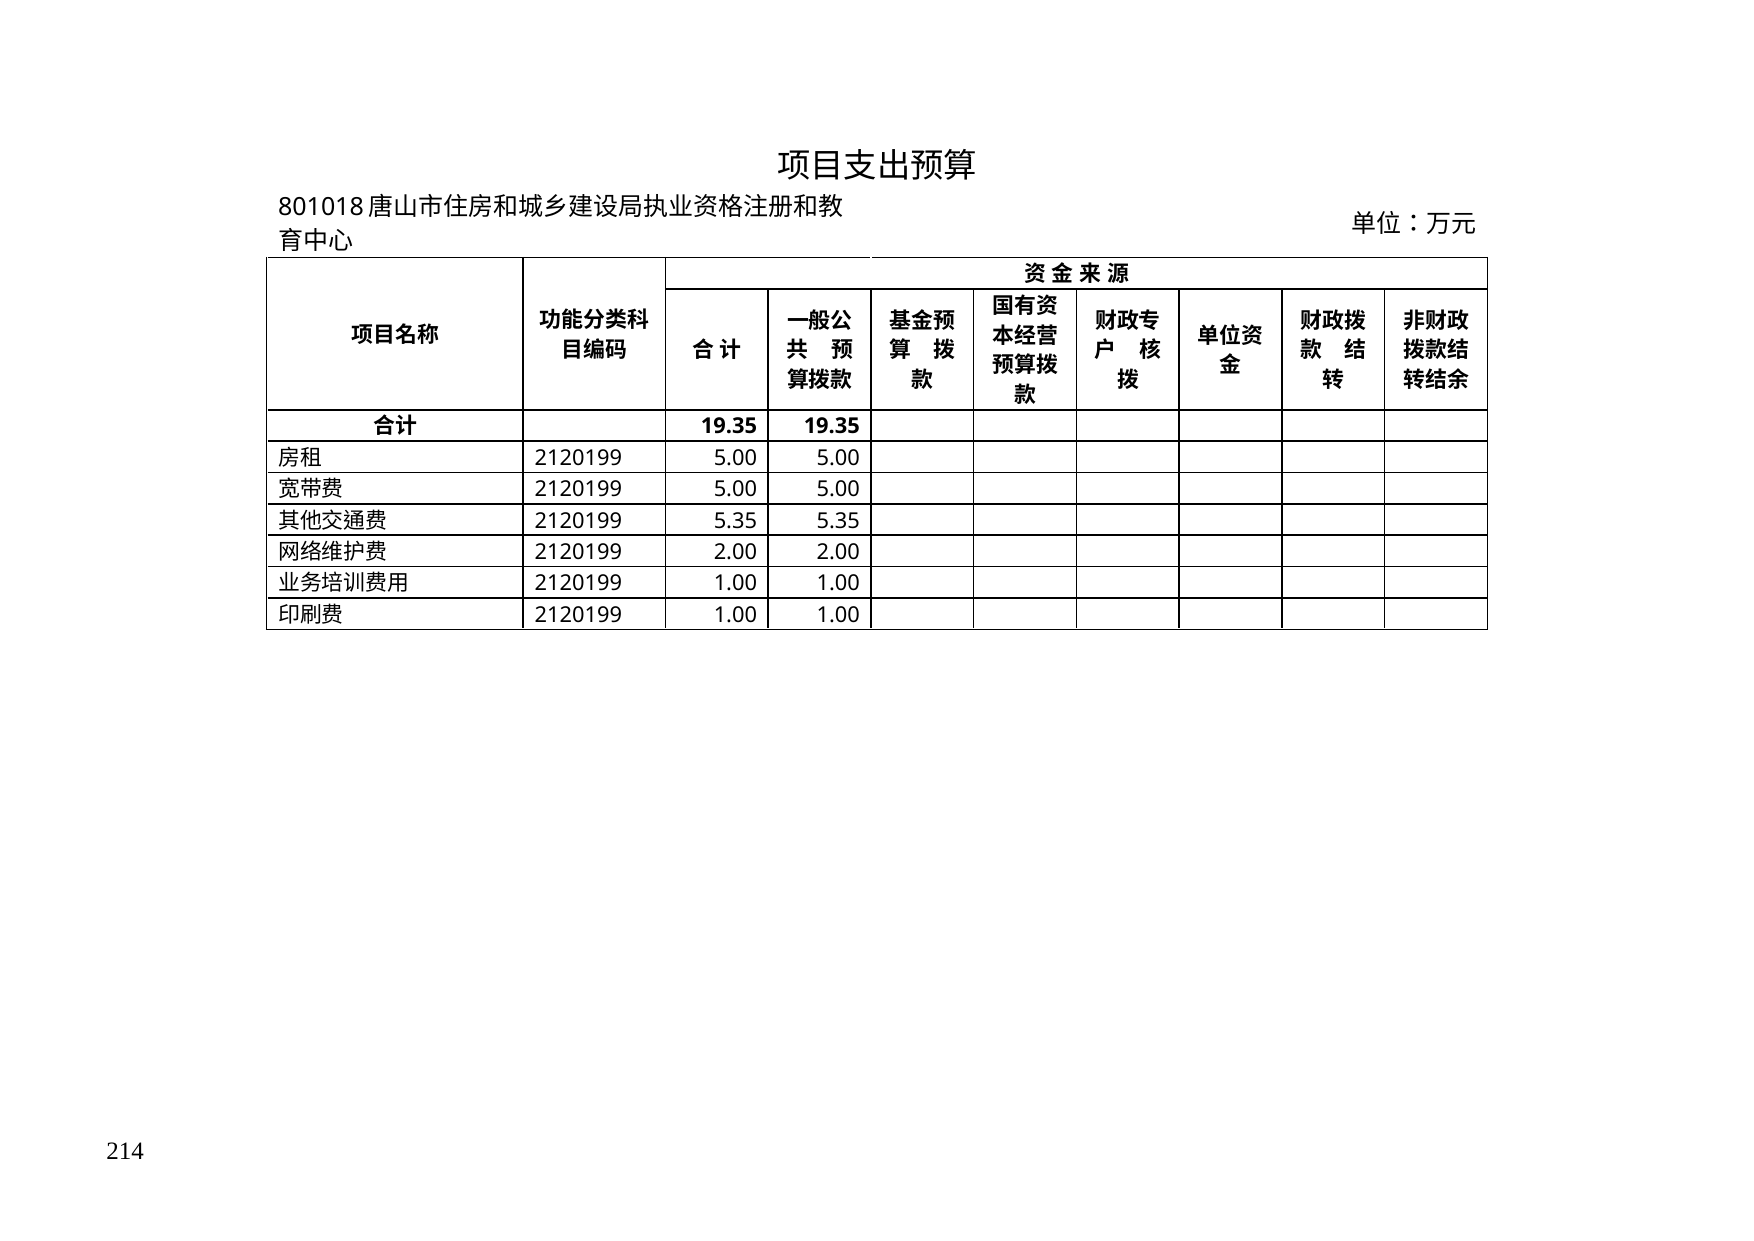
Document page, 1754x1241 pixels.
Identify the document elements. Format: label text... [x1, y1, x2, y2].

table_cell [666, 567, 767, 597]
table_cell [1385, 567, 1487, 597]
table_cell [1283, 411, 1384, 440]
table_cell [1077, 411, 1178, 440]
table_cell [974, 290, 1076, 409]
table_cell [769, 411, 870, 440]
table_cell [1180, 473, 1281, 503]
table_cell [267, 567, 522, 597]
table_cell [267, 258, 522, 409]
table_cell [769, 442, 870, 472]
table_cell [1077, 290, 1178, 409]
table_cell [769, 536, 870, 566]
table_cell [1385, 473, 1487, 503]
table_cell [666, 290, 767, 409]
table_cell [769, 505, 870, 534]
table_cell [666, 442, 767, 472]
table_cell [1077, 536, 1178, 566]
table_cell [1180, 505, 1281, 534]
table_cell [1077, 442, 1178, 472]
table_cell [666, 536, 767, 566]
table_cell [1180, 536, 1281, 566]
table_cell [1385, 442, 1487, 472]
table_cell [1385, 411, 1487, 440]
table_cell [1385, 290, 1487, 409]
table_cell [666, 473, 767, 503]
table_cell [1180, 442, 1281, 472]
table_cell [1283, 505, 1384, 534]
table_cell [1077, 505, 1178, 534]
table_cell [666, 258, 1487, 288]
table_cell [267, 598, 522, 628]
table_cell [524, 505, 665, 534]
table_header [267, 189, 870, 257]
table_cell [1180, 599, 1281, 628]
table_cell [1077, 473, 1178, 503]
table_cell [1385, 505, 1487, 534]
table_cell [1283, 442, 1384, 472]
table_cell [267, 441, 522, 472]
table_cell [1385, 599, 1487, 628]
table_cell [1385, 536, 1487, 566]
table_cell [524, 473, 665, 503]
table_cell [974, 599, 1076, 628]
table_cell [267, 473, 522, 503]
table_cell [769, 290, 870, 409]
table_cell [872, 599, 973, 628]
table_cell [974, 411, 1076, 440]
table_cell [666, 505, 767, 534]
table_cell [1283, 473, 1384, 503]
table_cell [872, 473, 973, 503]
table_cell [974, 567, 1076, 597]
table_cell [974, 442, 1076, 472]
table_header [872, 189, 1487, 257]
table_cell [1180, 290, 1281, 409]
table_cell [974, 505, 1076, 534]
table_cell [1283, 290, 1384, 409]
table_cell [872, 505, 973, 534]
text 项目支出预算 [106, 142, 1648, 187]
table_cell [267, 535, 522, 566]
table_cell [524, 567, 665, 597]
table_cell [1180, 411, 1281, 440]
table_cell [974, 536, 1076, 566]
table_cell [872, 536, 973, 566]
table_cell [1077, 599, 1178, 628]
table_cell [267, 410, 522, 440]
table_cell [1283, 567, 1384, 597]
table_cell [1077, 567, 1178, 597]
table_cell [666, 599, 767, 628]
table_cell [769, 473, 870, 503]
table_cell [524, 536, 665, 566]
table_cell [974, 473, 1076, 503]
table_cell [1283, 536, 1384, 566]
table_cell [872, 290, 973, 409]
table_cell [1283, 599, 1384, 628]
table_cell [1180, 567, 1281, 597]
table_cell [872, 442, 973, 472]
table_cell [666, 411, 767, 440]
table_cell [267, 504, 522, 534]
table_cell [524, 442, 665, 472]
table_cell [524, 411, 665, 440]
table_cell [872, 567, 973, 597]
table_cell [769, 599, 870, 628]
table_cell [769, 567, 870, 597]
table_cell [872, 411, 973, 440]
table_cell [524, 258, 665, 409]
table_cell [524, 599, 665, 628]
